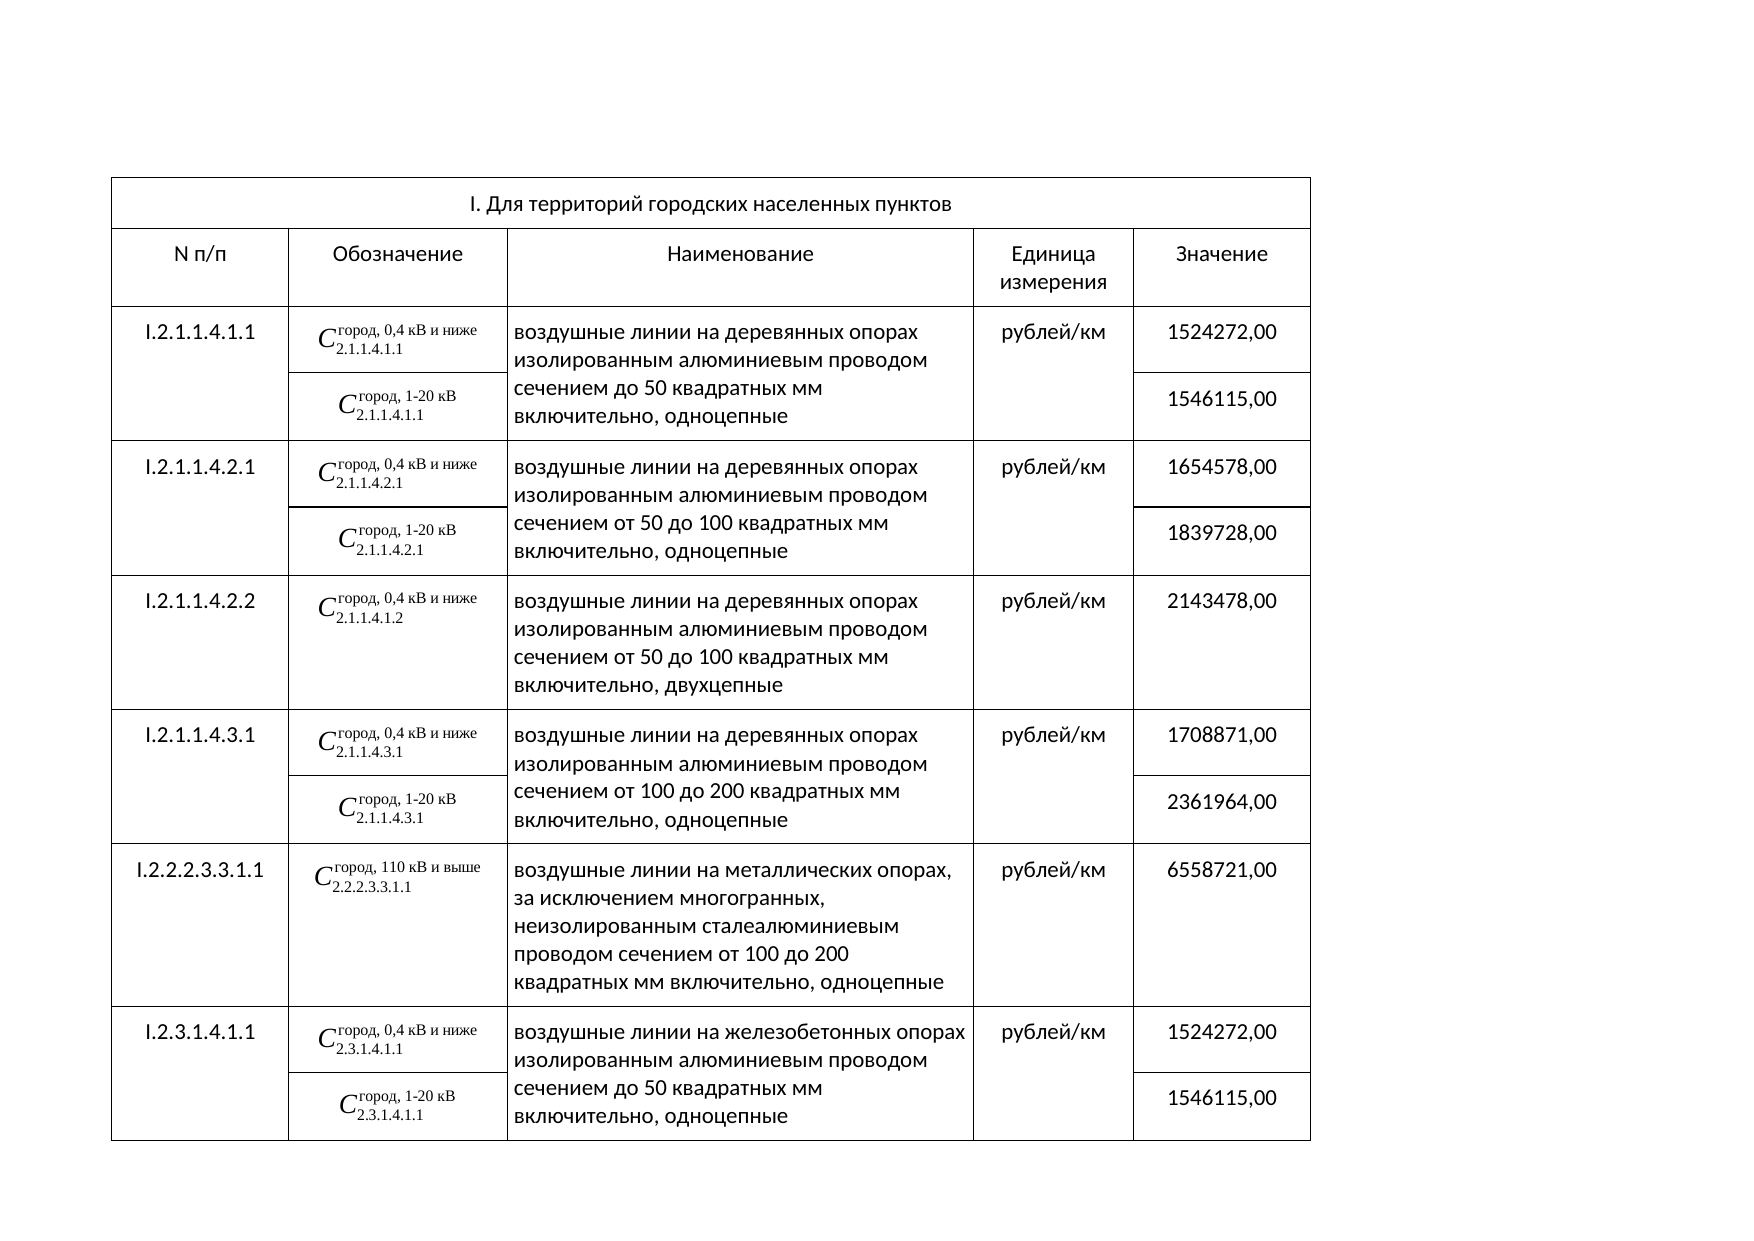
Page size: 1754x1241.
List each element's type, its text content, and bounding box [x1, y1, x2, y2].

table_cell воздушные линии на деревянных опорах изолированным алюминиевым проводом сечением от 50 до 100 квадратных мм включительно, одноцепные [508, 441, 973, 574]
table_cell I.2.3.1.4.1.1 [112, 1007, 288, 1140]
table_cell Наименование [508, 229, 973, 306]
table_cell [289, 1073, 507, 1140]
table_cell воздушные линии на металлических опорах, за исключением многогранных, неизолированным сталеалюминиевым проводом сечением от 100 до 200 квадратных мм включительно, одноцепные [508, 844, 973, 1006]
table_cell рублей/км [974, 576, 1133, 709]
table_cell рублей/км [974, 710, 1133, 843]
table_cell Единица измерения [974, 229, 1133, 306]
table_cell I.2.1.1.4.1.1 [112, 307, 288, 440]
table_cell 1524272,00 [1134, 307, 1310, 372]
table_cell 2361964,00 [1134, 776, 1310, 843]
table_cell [289, 576, 507, 709]
table_cell [289, 373, 507, 440]
table_cell 2143478,00 [1134, 576, 1310, 709]
table_cell рублей/км [974, 441, 1133, 574]
table_cell воздушные линии на деревянных опорах изолированным алюминиевым проводом сечением от 50 до 100 квадратных мм включительно, двухцепные [508, 576, 973, 709]
table_cell воздушные линии на деревянных опорах изолированным алюминиевым проводом сечением от 100 до 200 квадратных мм включительно, одноцепные [508, 710, 973, 843]
table_cell I.2.1.1.4.2.2 [112, 576, 288, 709]
table_cell I.2.1.1.4.2.1 [112, 441, 288, 574]
table_cell 6558721,00 [1134, 844, 1310, 1006]
table_cell рублей/км [974, 844, 1133, 1006]
table_header I. Для территорий городских населенных пунктов [112, 178, 1310, 227]
table_cell 1546115,00 [1134, 373, 1310, 440]
table_cell 1546115,00 [1134, 1073, 1310, 1140]
table_cell воздушные линии на железобетонных опорах изолированным алюминиевым проводом сечением до 50 квадратных мм включительно, одноцепные [508, 1007, 973, 1140]
table_cell 1524272,00 [1134, 1007, 1310, 1072]
table_cell 1839728,00 [1134, 508, 1310, 574]
table_cell [289, 776, 507, 843]
table_cell I.2.2.2.3.3.1.1 [112, 844, 288, 1006]
table_cell рублей/км [974, 307, 1133, 440]
table_cell воздушные линии на деревянных опорах изолированным алюминиевым проводом сечением до 50 квадратных мм включительно, одноцепные [508, 307, 973, 440]
table_cell [289, 844, 507, 1006]
table_cell [289, 508, 507, 574]
table_cell Значение [1134, 229, 1310, 306]
table_cell рублей/км [974, 1007, 1133, 1140]
table_cell 1708871,00 [1134, 710, 1310, 775]
table_cell [289, 710, 507, 775]
table_cell [289, 441, 507, 506]
table_cell Обозначение [289, 229, 507, 306]
table_cell [289, 1007, 507, 1072]
table_cell [289, 307, 507, 372]
table_cell N п/п [112, 229, 288, 306]
table_cell 1654578,00 [1134, 441, 1310, 506]
table_cell I.2.1.1.4.3.1 [112, 710, 288, 843]
